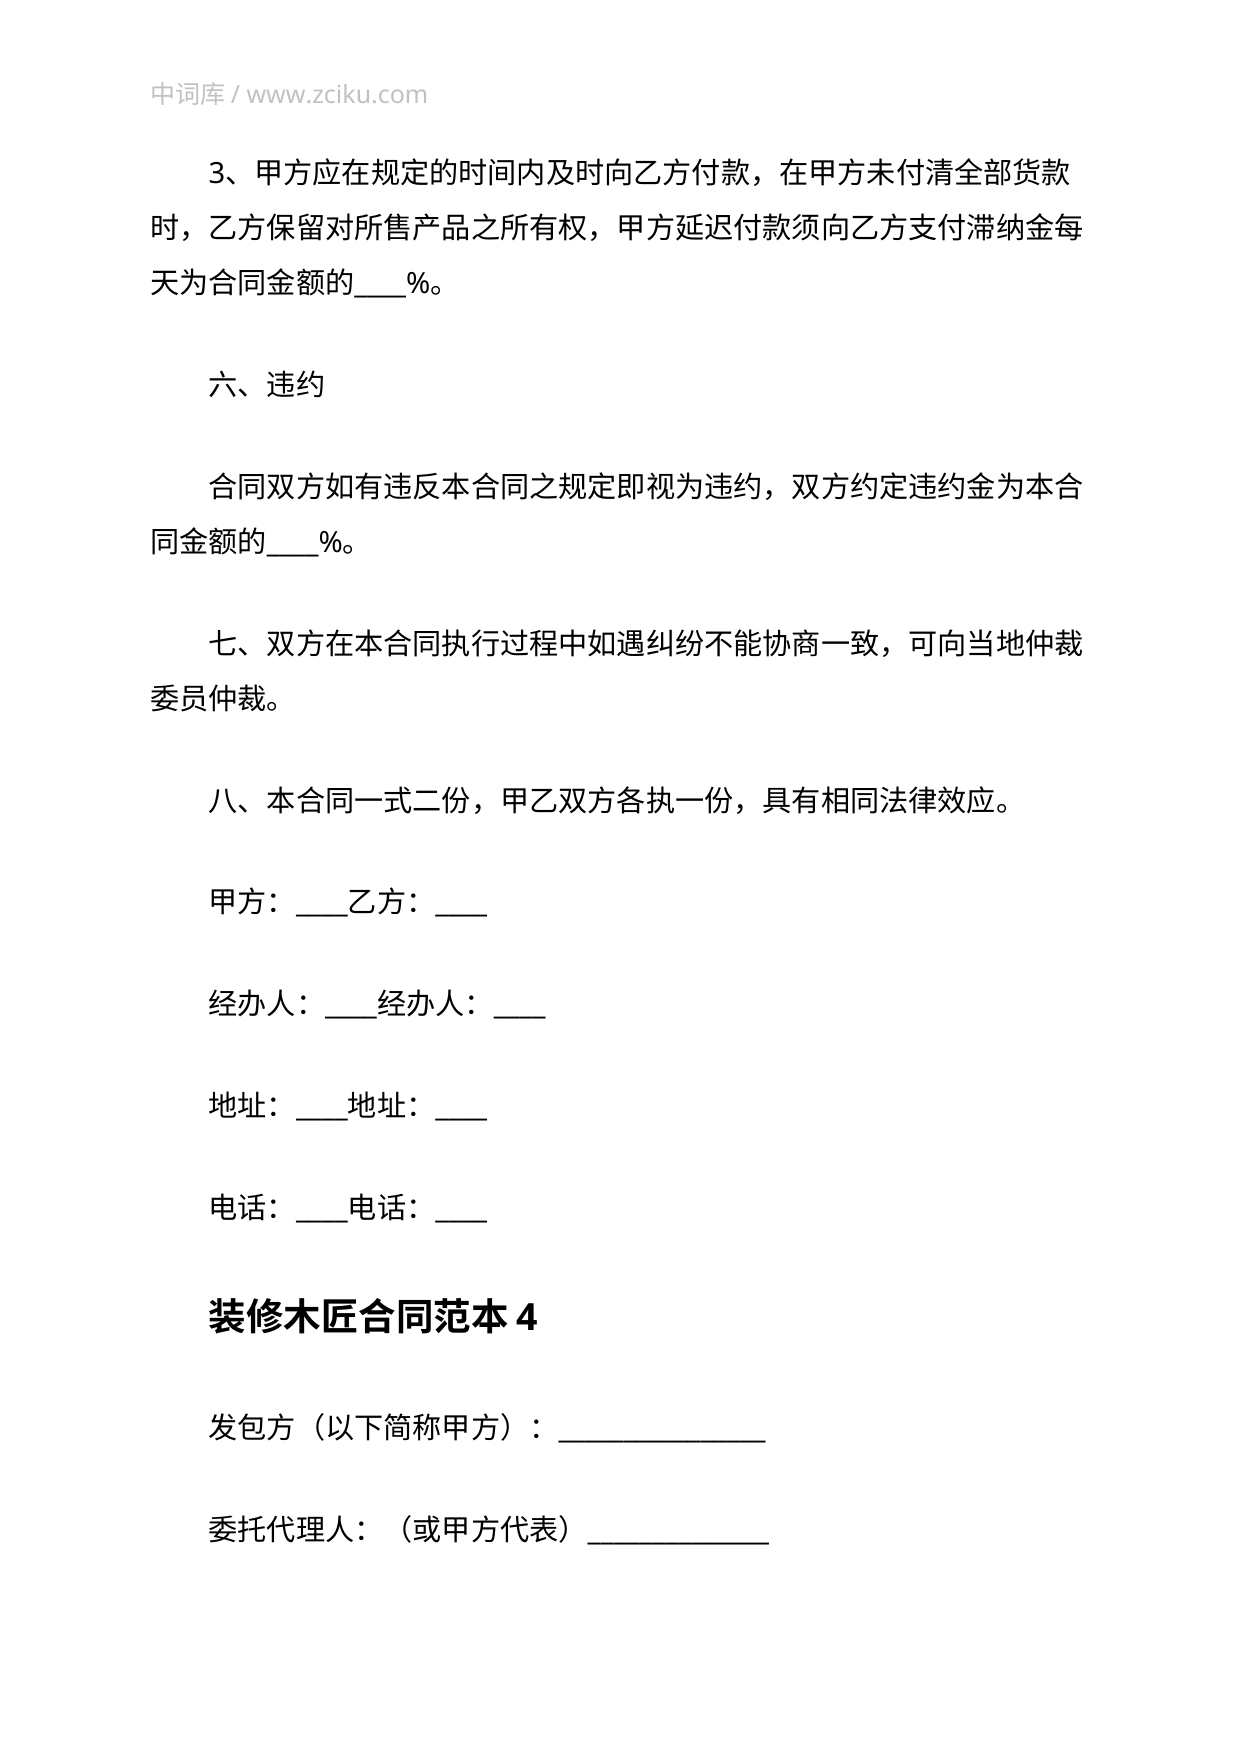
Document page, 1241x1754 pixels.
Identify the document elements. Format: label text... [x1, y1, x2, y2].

text 六、违约 [150, 362, 1090, 404]
text 八、本合同一式二份，甲乙双方各执一份，具有相同法律效应。 [150, 777, 1090, 819]
text 发包方（以下简称甲方）：________________ [150, 1404, 1090, 1447]
text 3、甲方应在规定的时间内及时向乙方付款，在甲方未付清全部货款时，乙方保留对所售产品之所有权，甲方延迟付款须向乙方支付滞纳金每天为合同金额的____%。 [150, 150, 1090, 302]
text 合同双方如有违反本合同之规定即视为违约，双方约定违约金为本合同金额的____%。 [150, 464, 1090, 561]
text 装修木匠合同范本4 [150, 1287, 1090, 1341]
text 甲方：____乙方：____ [150, 879, 1090, 921]
text 七、双方在本合同执行过程中如遇纠纷不能协商一致，可向当地仲裁委员仲裁。 [150, 621, 1090, 718]
text 经办人：____经办人：____ [150, 981, 1090, 1023]
text 地址：____地址：____ [150, 1083, 1090, 1125]
text 电话：____电话：____ [150, 1185, 1090, 1227]
text 委托代理人：（或甲方代表）______________ [150, 1506, 1090, 1549]
